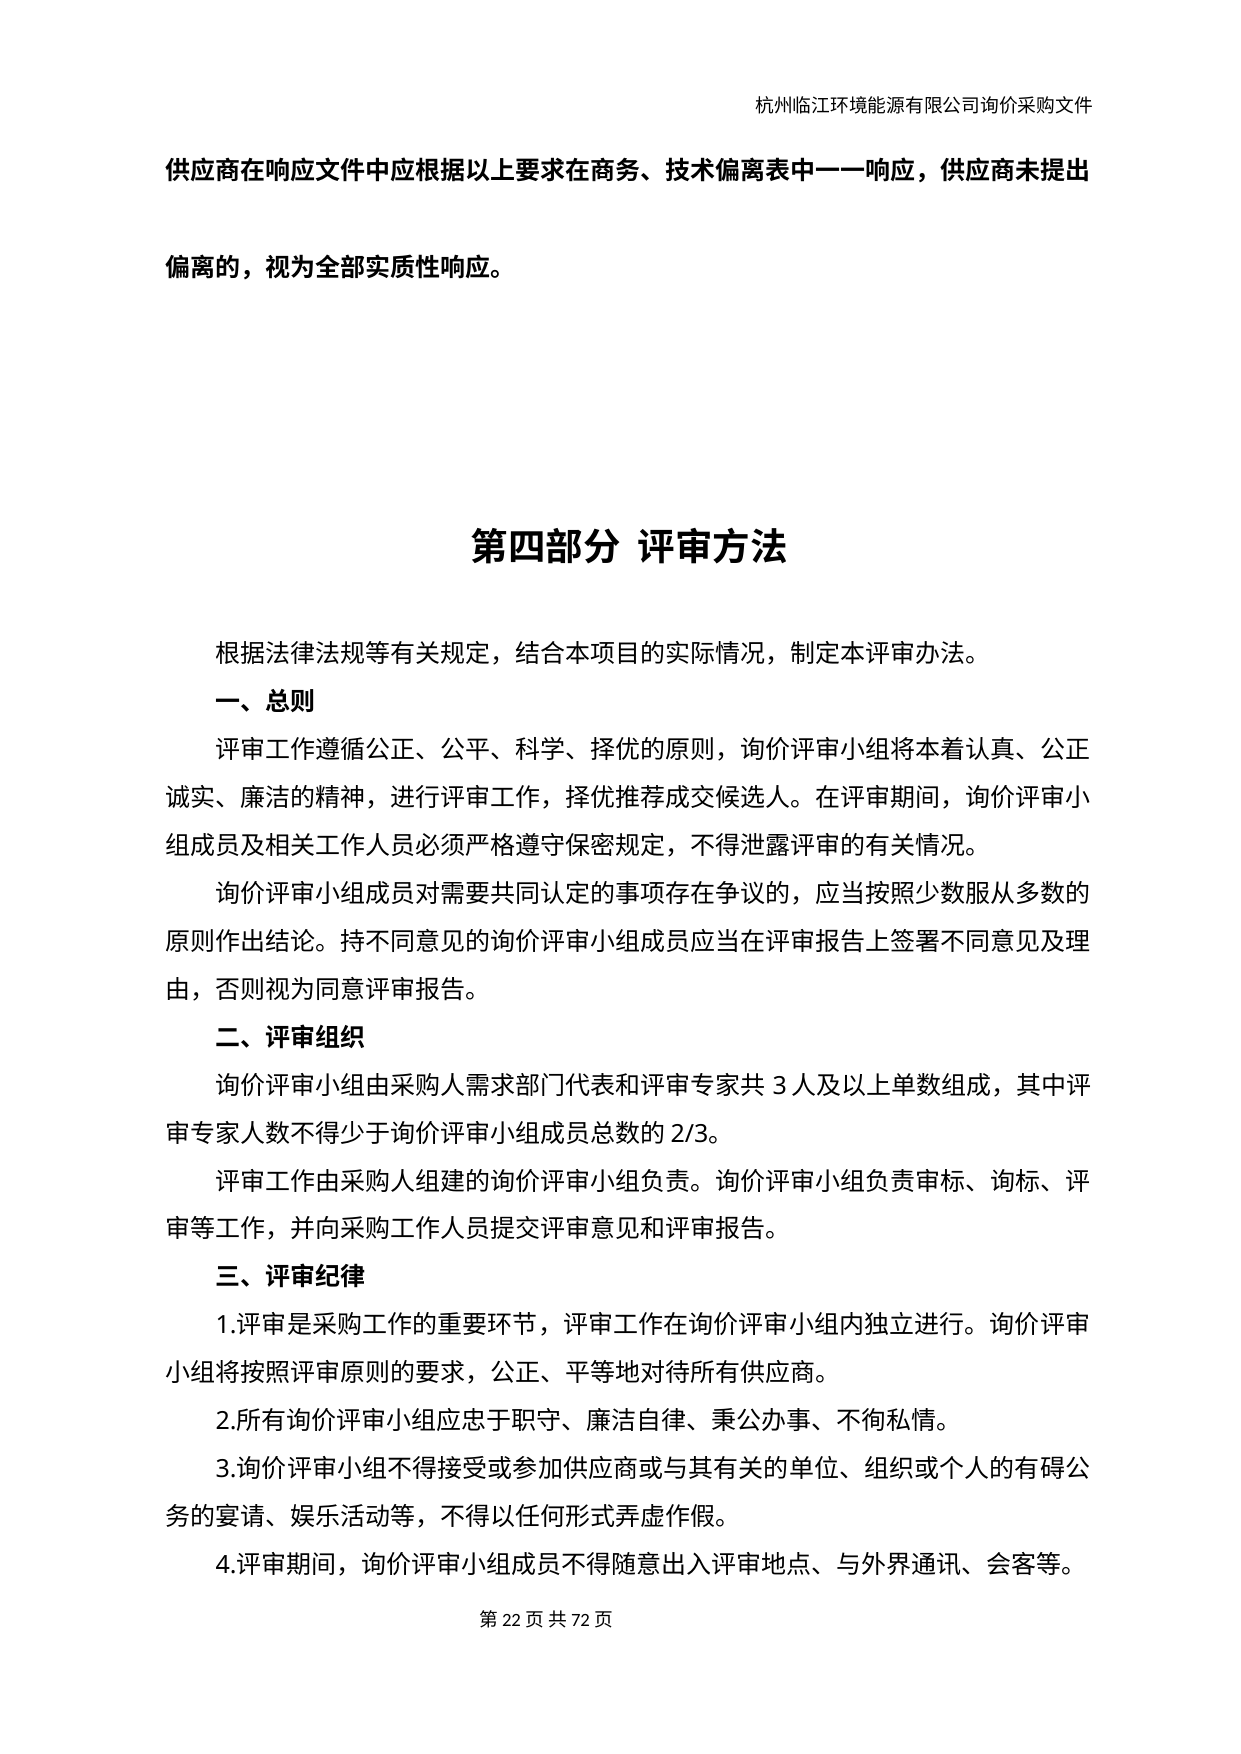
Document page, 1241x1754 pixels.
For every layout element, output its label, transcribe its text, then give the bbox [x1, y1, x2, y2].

text 根据法律法规等有关规定，结合本项目的实际情况，制定本评审办法。 [165, 624, 1092, 672]
text 一、总则 [165, 672, 1092, 720]
text 3.询价评审小组不得接受或参加供应商或与其有关的单位、组织或个人的有碍公务的宴请、娱乐活动等，不得以任何形式弄虚作假。 [165, 1439, 1092, 1535]
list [165, 136, 1092, 298]
text 评审工作遵循公正、公平、科学、择优的原则，询价评审小组将本着认真、公正、诚实、廉洁的精神，进行评审工作，择优推荐成交候选人。在评审期间，询价评审小组成员及相关工作人员必须严格遵守保密规定，不得泄露评审的有关情况。 [165, 720, 1092, 864]
text 2.所有询价评审小组应忠于职守、廉洁自律、秉公办事、不徇私情。 [165, 1391, 1092, 1439]
text 询价评审小组成员对需要共同认定的事项存在争议的，应当按照少数服从多数的原则作出结论。持不同意见的询价评审小组成员应当在评审报告上签署不同意见及理由，否则视为同意评审报告。 [165, 864, 1092, 1008]
text 1.评审是采购工作的重要环节，评审工作在询价评审小组内独立进行。询价评审小组将按照评审原则的要求，公正、平等地对待所有供应商。 [165, 1295, 1092, 1391]
text 询价评审小组由采购人需求部门代表和评审专家共3人及以上单数组成，其中评审专家人数不得少于询价评审小组成员总数的2/3。 [165, 1056, 1092, 1152]
text 4.评审期间，询价评审小组成员不得随意出入评审地点、与外界通讯、会客等。 [165, 1535, 1092, 1583]
text 评审工作由采购人组建的询价评审小组负责。询价评审小组负责审标、询标、评审等工作，并向采购工作人员提交评审意见和评审报告。 [165, 1152, 1092, 1247]
text 三、评审纪律 [165, 1247, 1092, 1295]
text 第四部分 评审方法 [165, 512, 1092, 577]
text 二、评审组织 [165, 1008, 1092, 1056]
